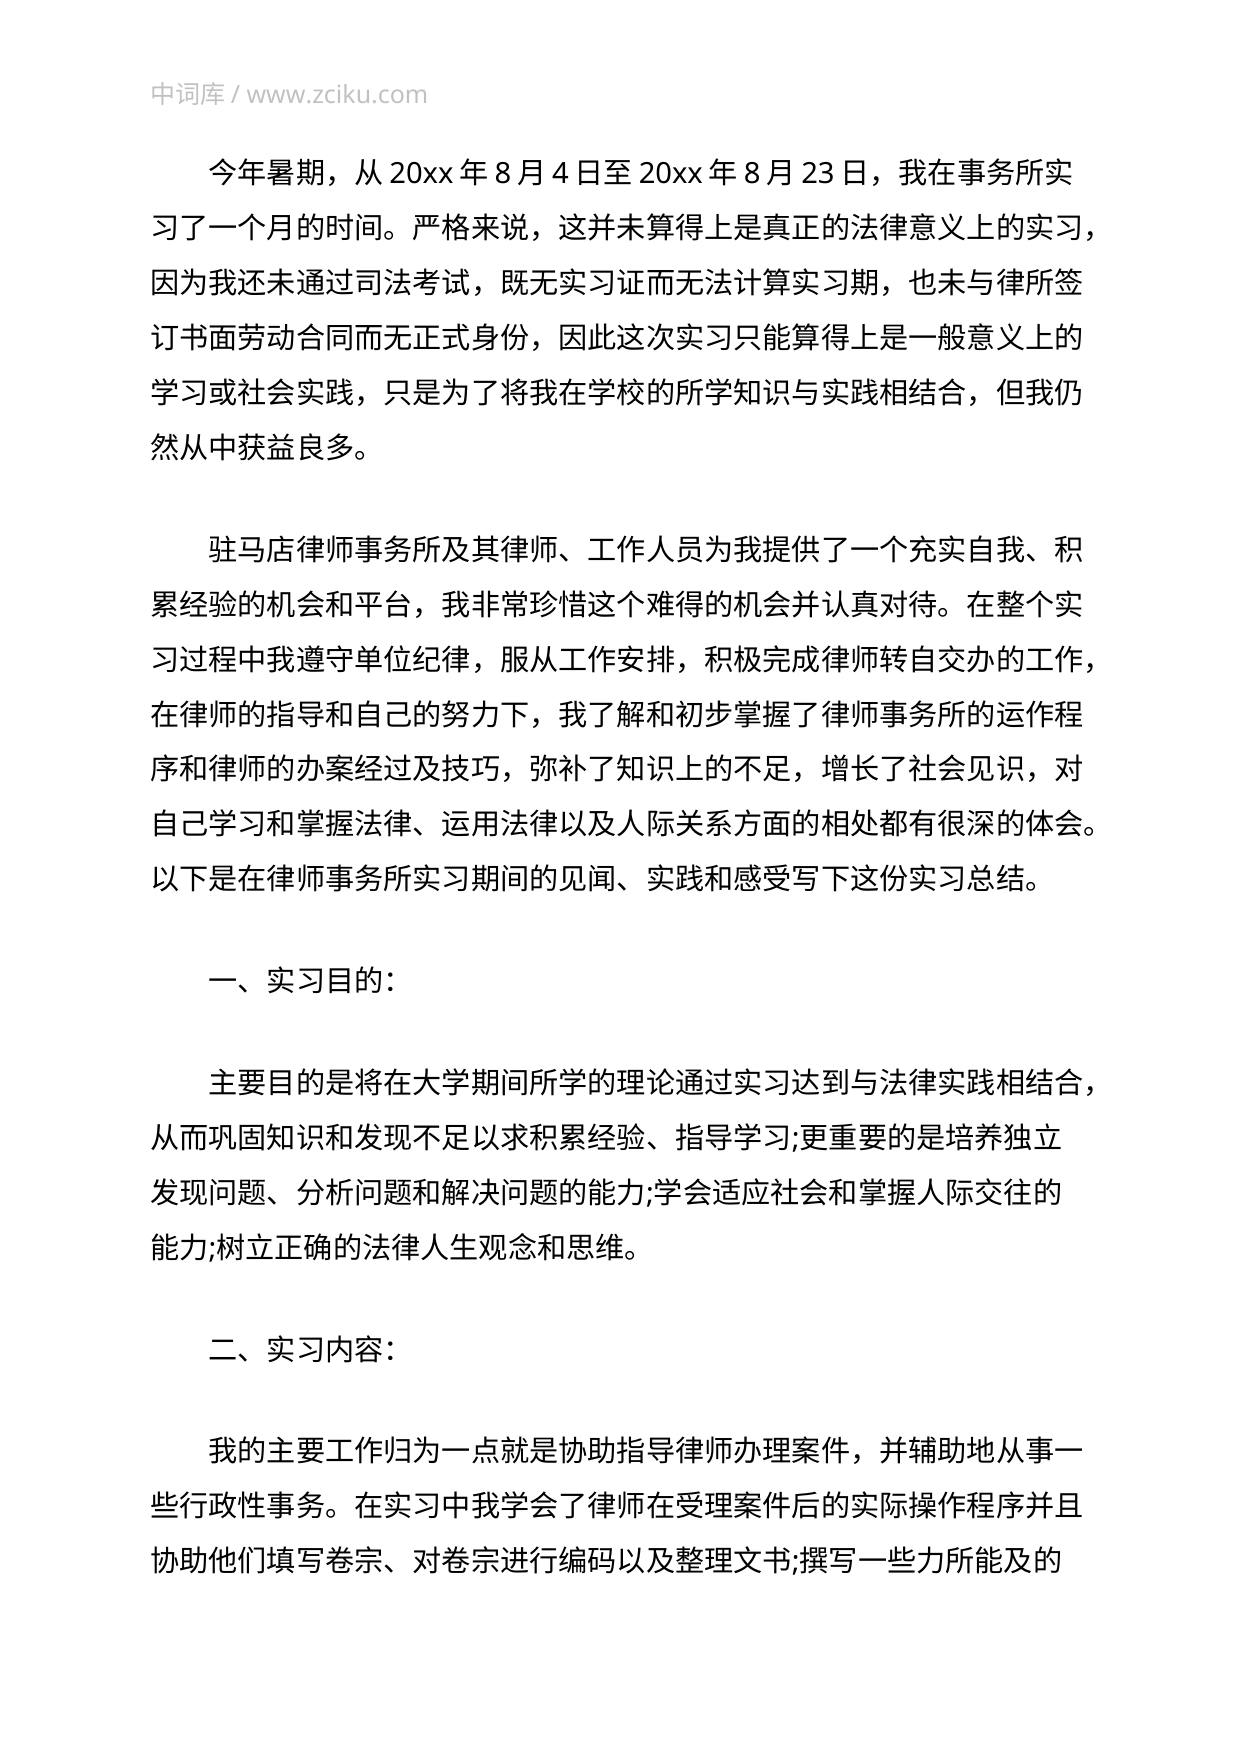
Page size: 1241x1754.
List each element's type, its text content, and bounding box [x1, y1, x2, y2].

text 二、实习内容： [150, 1326, 1090, 1368]
text 主要目的是将在大学期间所学的理论通过实习达到与法律实践相结合，从而巩固知识和发现不足以求积累经验、指导学习;更重要的是培养独立发现问题、分析问题和解决问题的能力;学会适应社会和掌握人际交往的能力;树立正确的法律人生观念和思维。 [150, 1059, 1090, 1267]
text 一、实习目的： [150, 957, 1090, 1000]
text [150, 1428, 1090, 1580]
text 驻马店律师事务所及其律师、工作人员为我提供了一个充实自我、积累经验的机会和平台，我非常珍惜这个难得的机会并认真对待。在整个实习过程中我遵守单位纪律，服从工作安排，积极完成律师转自交办的工作，在律师的指导和自己的努力下，我了解和初步掌握了律师事务所的运作程序和律师的办案经过及技巧，弥补了知识上的不足，增长了社会见识，对自己学习和掌握法律、运用法律以及人际关系方面的相处都有很深的体会。以下是在律师事务所实习期间的见闻、实践和感受写下这份实习总结。 [150, 526, 1090, 898]
text 今年暑期，从20xx年8月4日至20xx年8月23日，我在事务所实习了一个月的时间。严格来说，这并未算得上是真正的法律意义上的实习，因为我还未通过司法考试，既无实习证而无法计算实习期，也未与律所签订书面劳动合同而无正式身份，因此这次实习只能算得上是一般意义上的学习或社会实践，只是为了将我在学校的所学知识与实践相结合，但我仍然从中获益良多。 [150, 150, 1090, 467]
